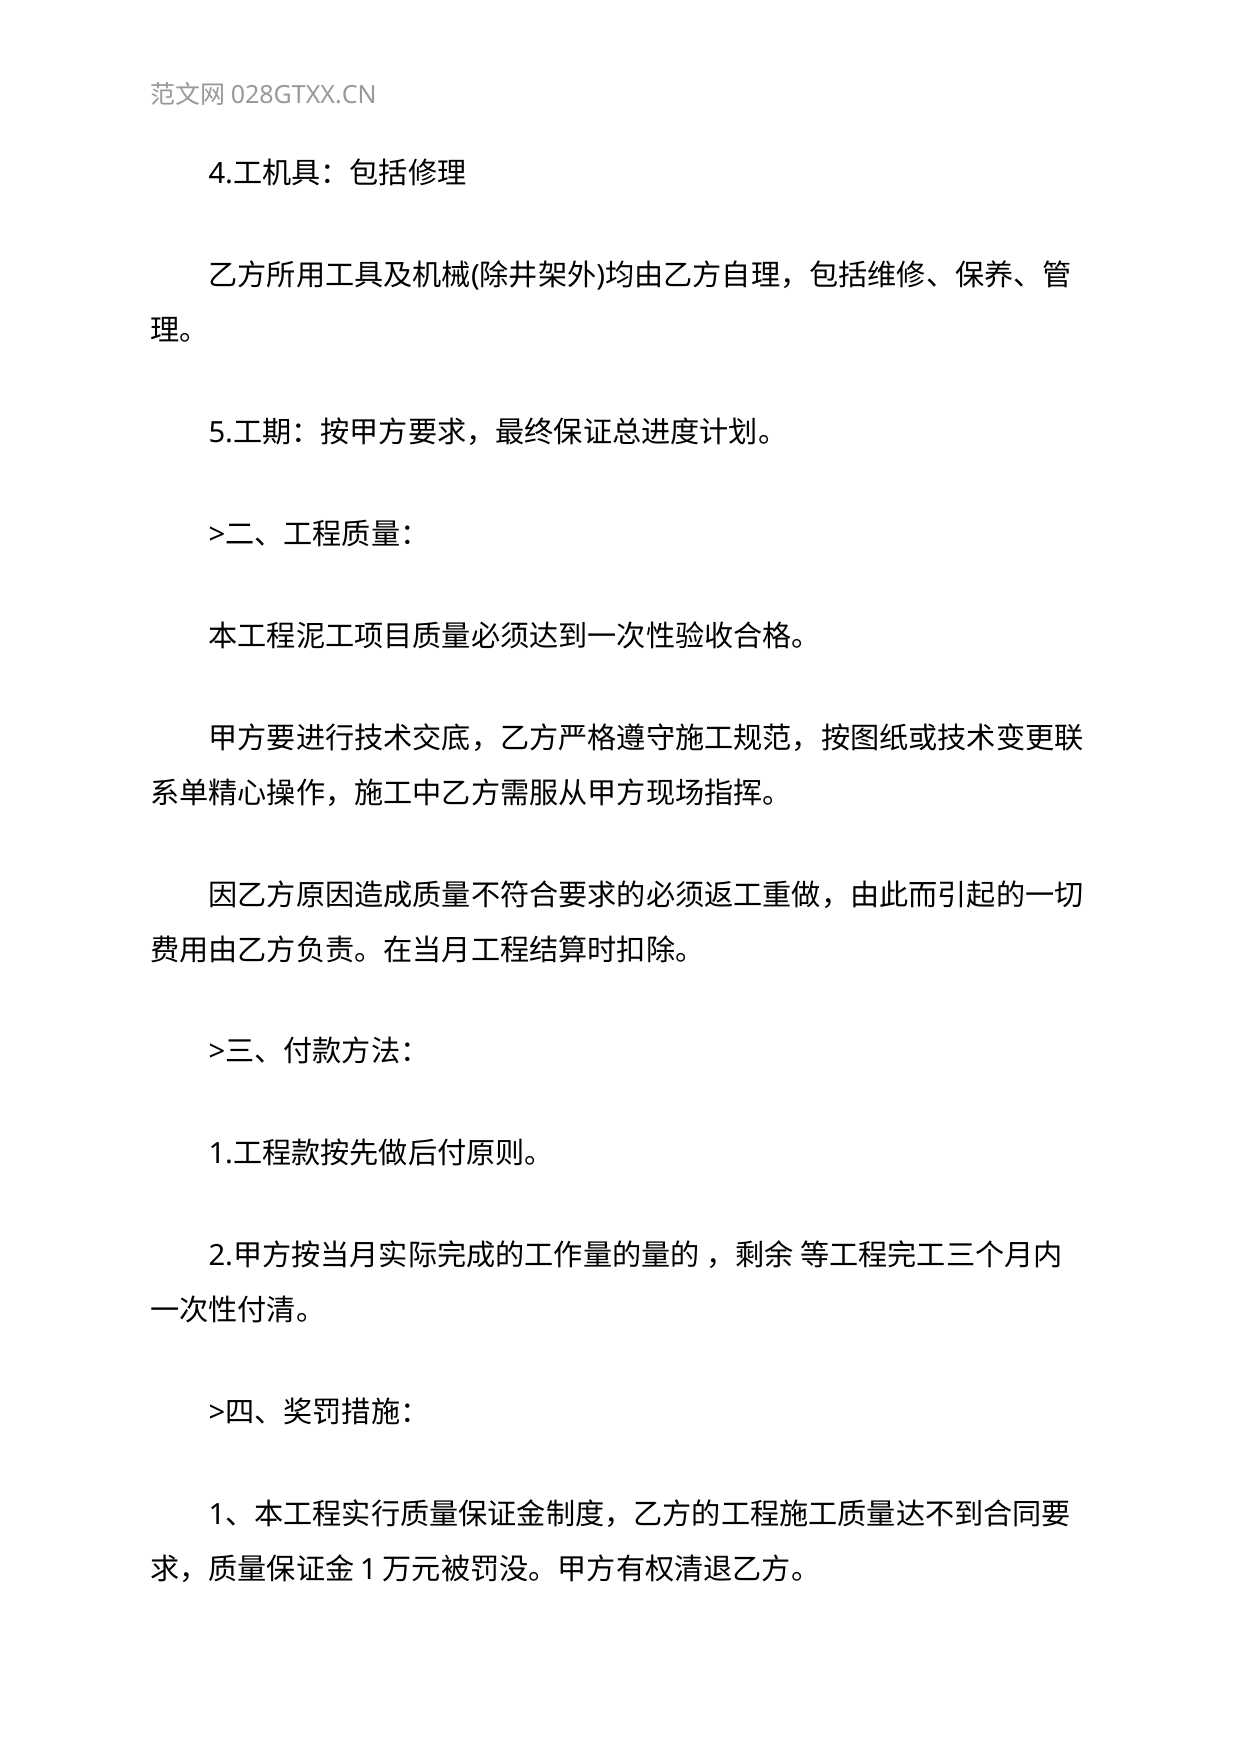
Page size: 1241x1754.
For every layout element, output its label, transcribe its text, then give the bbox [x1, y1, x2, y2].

text 本工程泥工项目质量必须达到一次性验收合格。 [150, 613, 1090, 655]
text 因乙方原因造成质量不符合要求的必须返工重做，由此而引起的一切费用由乙方负责。在当月工程结算时扣除。 [150, 871, 1090, 968]
text 5.工期：按甲方要求，最终保证总进度计划。 [150, 409, 1090, 451]
text 2.甲方按当月实际完成的工作量的量的 ，剩余 等工程完工三个月内一次性付清。 [150, 1232, 1090, 1329]
text >四、奖罚措施： [150, 1388, 1090, 1431]
text 乙方所用工具及机械(除井架外)均由乙方自理，包括维修、保养、管理。 [150, 252, 1090, 349]
text 1.工程款按先做后付原则。 [150, 1130, 1090, 1172]
text >三、付款方法： [150, 1028, 1090, 1070]
text 4.工机具：包括修理 [150, 150, 1090, 192]
text >二、工程质量： [150, 511, 1090, 553]
text 1、本工程实行质量保证金制度，乙方的工程施工质量达不到合同要求，质量保证金1万元被罚没。甲方有权清退乙方。 [150, 1491, 1090, 1588]
text 甲方要进行技术交底，乙方严格遵守施工规范，按图纸或技术变更联系单精心操作，施工中乙方需服从甲方现场指挥。 [150, 714, 1090, 812]
